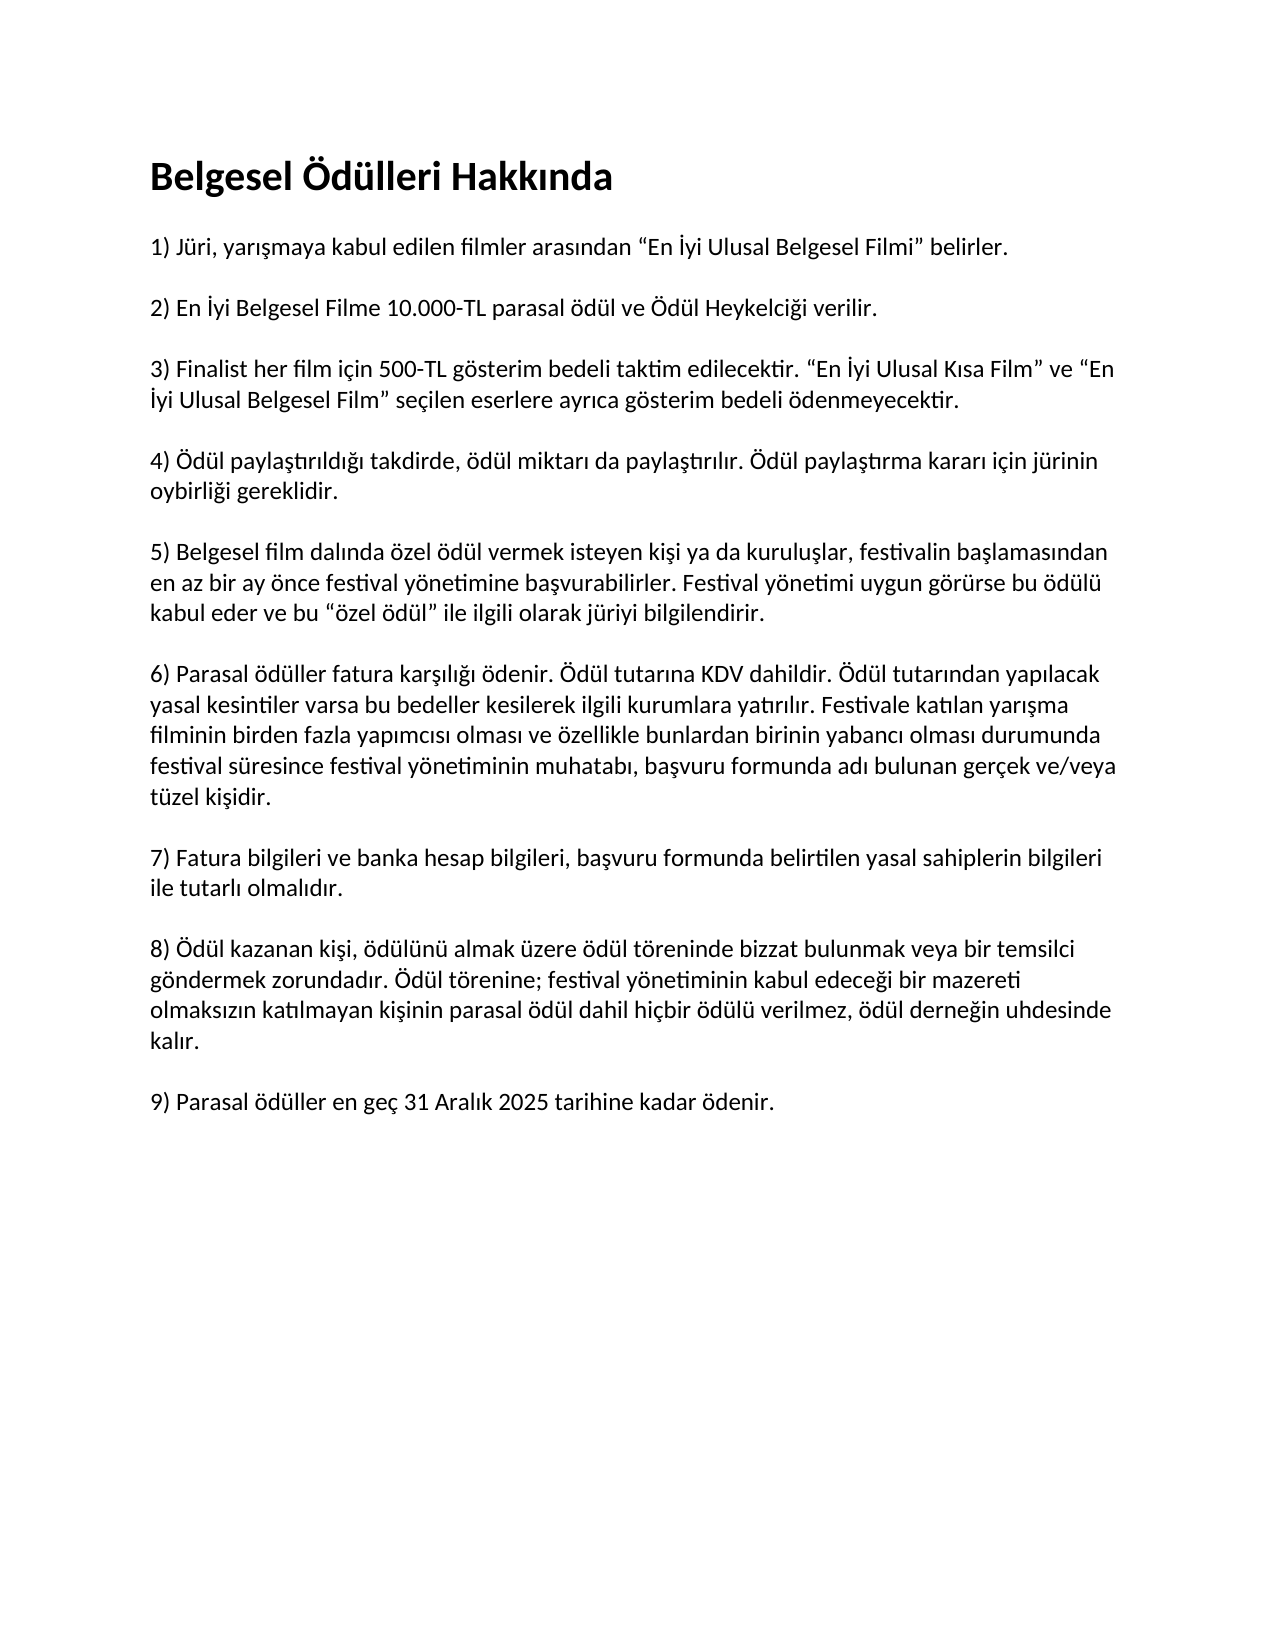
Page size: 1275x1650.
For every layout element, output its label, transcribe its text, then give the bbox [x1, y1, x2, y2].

text 1) Jüri, yarışmaya kabul edilen filmler arasından “En İyi Ulusal Belgesel Filmi” belirler. [150, 231, 1125, 262]
text 7) Fatura bilgileri ve banka hesap bilgileri, başvuru formunda belirtilen yasal sahiplerin bilgileri ile tutarlı olmalıdır. [150, 842, 1125, 903]
text 2) En İyi Belgesel Filme 10.000-TL parasal ödül ve Ödül Heykelciği verilir. [150, 292, 1125, 323]
text 4) Ödül paylaştırıldığı takdirde, ödül miktarı da paylaştırılır. Ödül paylaştırma kararı için jürinin oybirliği gereklidir. [150, 445, 1125, 506]
text 9) Parasal ödüller en geç 31 Aralık 2025 tarihine kadar ödenir. [150, 1086, 1125, 1116]
text 6) Parasal ödüller fatura karşılığı ödenir. Ödül tutarına KDV dahildir. Ödül tutarından yapılacak yasal kesintiler varsa bu bedeller kesilerek ilgili kurumlara yatırılır. Festivale katılan yarışma filminin birden fazla yapımcısı olması ve özellikle bunlardan birinin yabancı olması durumunda festival süresince festival yönetiminin muhatabı, başvuru formunda adı bulunan gerçek ve/veya tüzel kişidir. [150, 659, 1125, 811]
text 3) Finalist her film için 500-TL gösterim bedeli taktim edilecektir. “En İyi Ulusal Kısa Film” ve “En İyi Ulusal Belgesel Film” seçilen eserlere ayrıca gösterim bedeli ödenmeyecektir. [150, 353, 1125, 414]
text Belgesel Ödülleri Hakkında [150, 150, 1125, 201]
text 8) Ödül kazanan kişi, ödülünü almak üzere ödül töreninde bizzat bulunmak veya bir temsilci göndermek zorundadır. Ödül törenine; festival yönetiminin kabul edeceği bir mazereti olmaksızın katılmayan kişinin parasal ödül dahil hiçbir ödülü verilmez, ödül derneğin uhdesinde kalır. [150, 933, 1125, 1055]
text 5) Belgesel film dalında özel ödül vermek isteyen kişi ya da kuruluşlar, festivalin başlamasından en az bir ay önce festival yönetimine başvurabilirler. Festival yönetimi uygun görürse bu ödülü kabul eder ve bu “özel ödül” ile ilgili olarak jüriyi bilgilendirir. [150, 537, 1125, 628]
